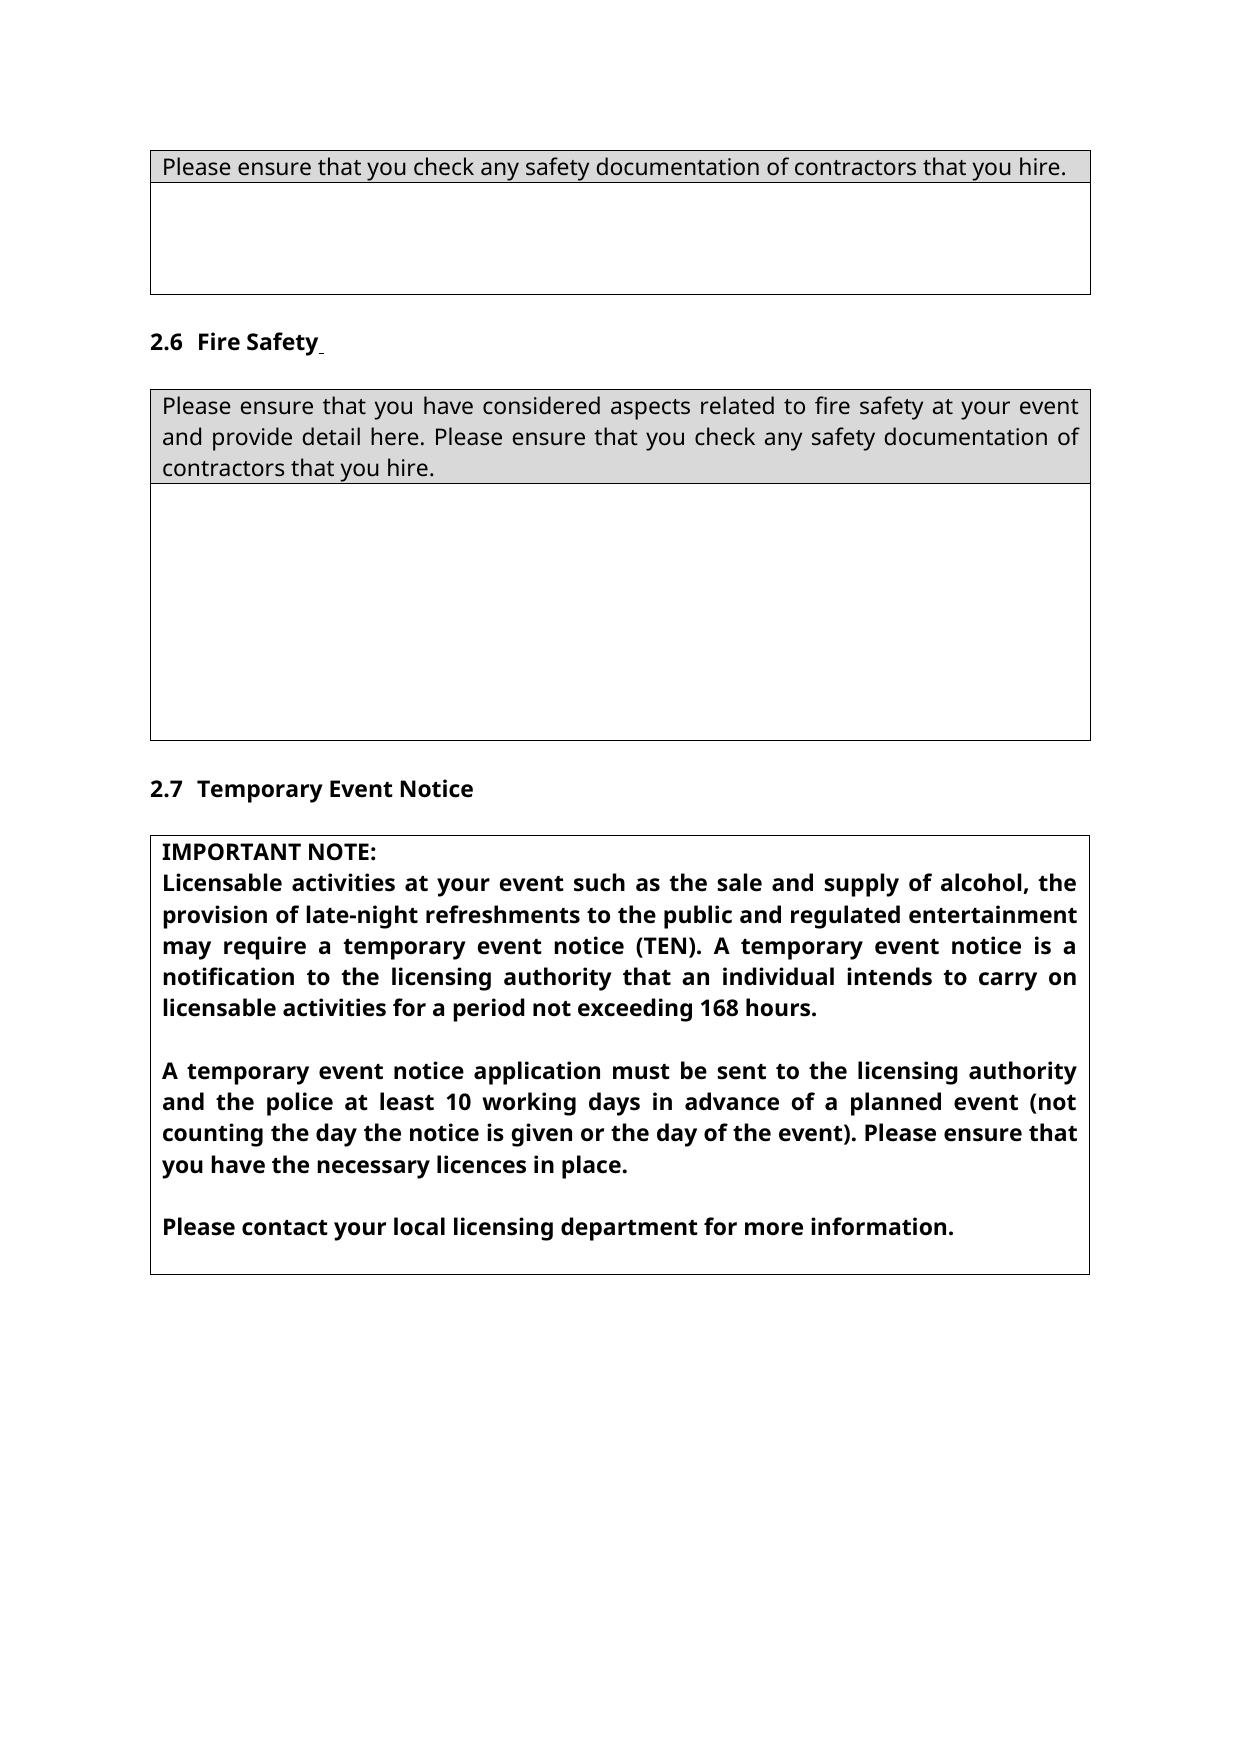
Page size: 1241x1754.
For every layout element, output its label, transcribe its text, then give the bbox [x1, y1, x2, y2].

table_cell [151, 484, 1090, 740]
text 2.6 Fire Safety [150, 326, 1090, 357]
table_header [151, 151, 1090, 182]
text 2.7 Temporary Event Notice [150, 773, 1090, 804]
table_header Please ensure that you have considered aspects related to fire safety at your event and provide detail here. Please ensure that you check any safety documentation of contractors that you hire. [151, 390, 1090, 483]
table_header IMPORTANT NOTE: Licensable activities at your event such as the sale and supply of alcohol, the provision of late-night refreshments to the public and regulated entertainment may require a temporary event notice (TEN). A temporary event notice is a notification to the licensing authority that an individual intends to carry on licensable activities for a period not exceeding 168 hours. A temporary event notice application must be sent to the licensing authority and the police at least 10 working days in advance of a planned event (not counting the day the notice is given or the day of the event). Please ensure that you have the necessary licences in place. Please contact your local licensing department for more information. [151, 836, 1089, 1274]
table_cell [151, 183, 1090, 294]
